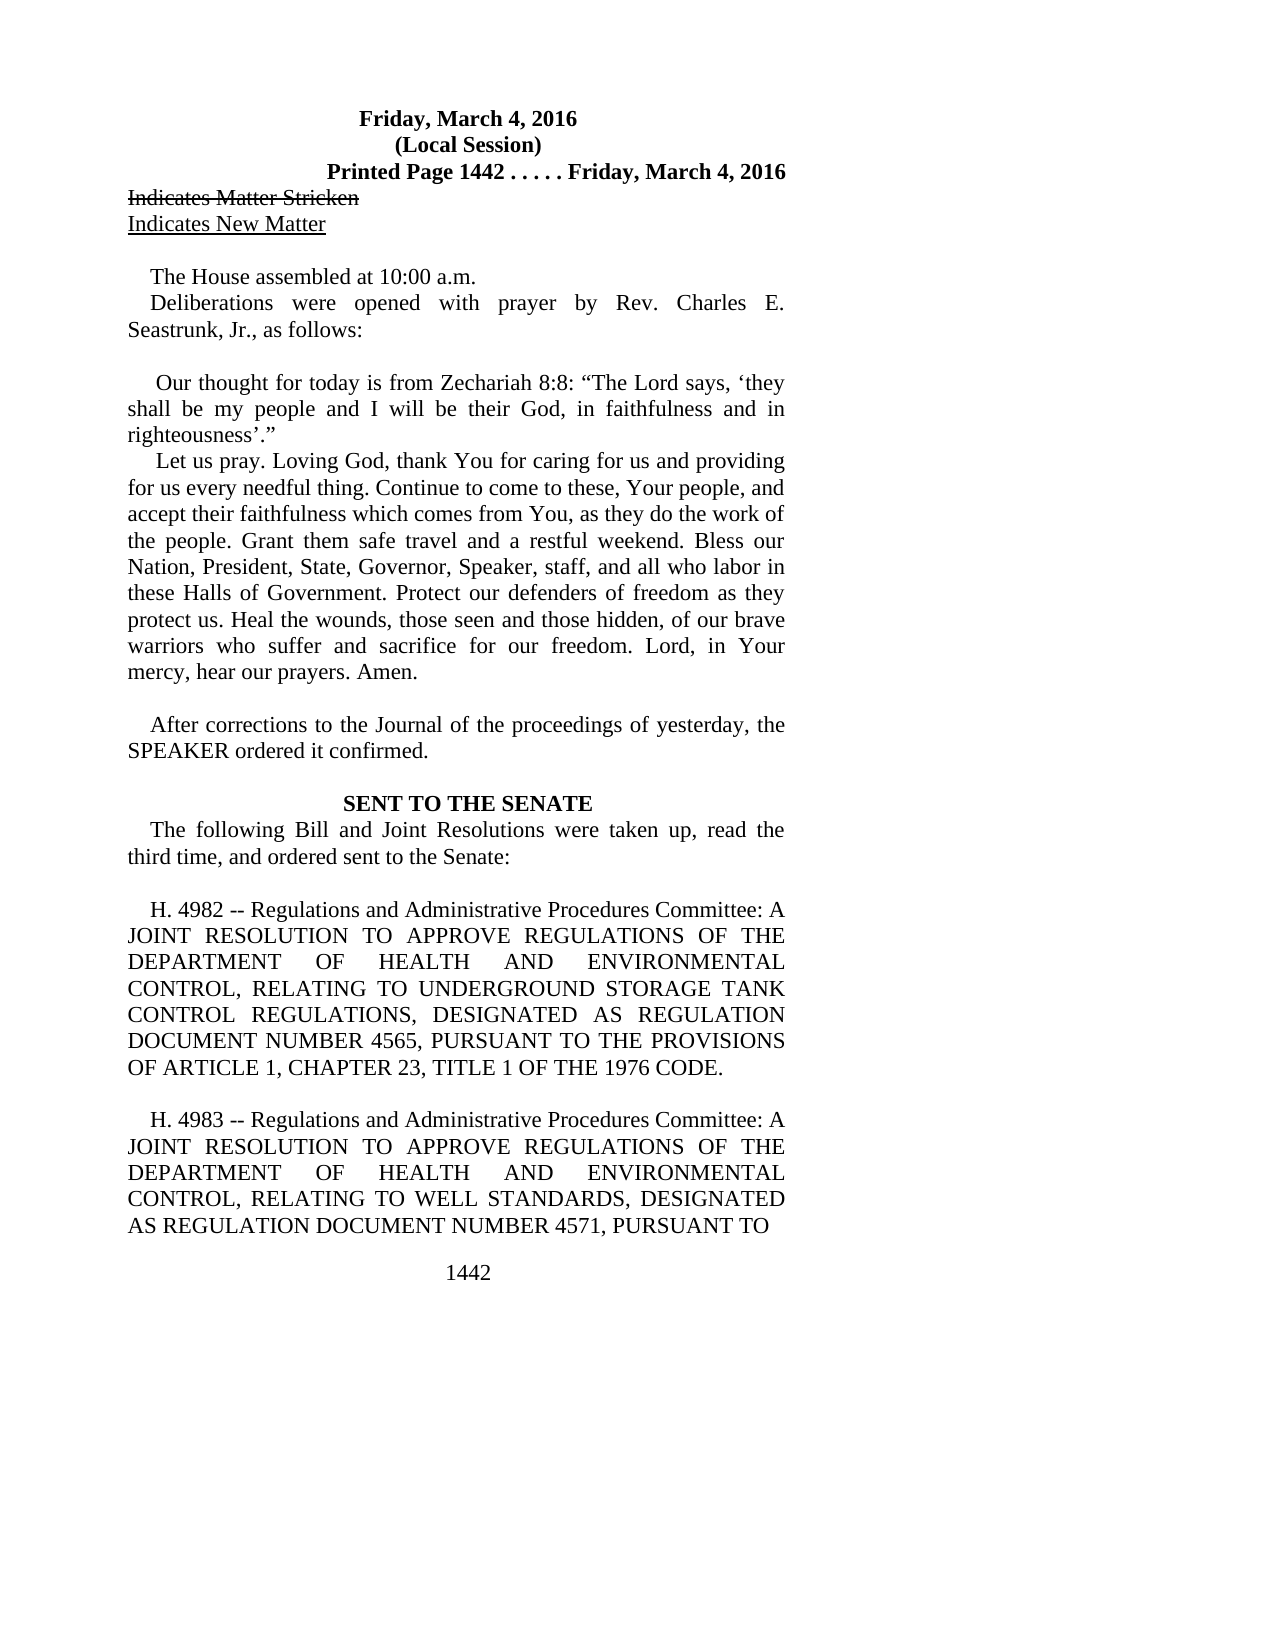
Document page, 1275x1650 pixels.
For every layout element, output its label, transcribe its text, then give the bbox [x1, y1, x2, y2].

text Indicates Matter Stricken [127, 184, 786, 210]
text After corrections to the Journal of the proceedings of yesterday, the SPEAKER ordered it confirmed. [127, 711, 786, 764]
text Deliberations were opened with prayer by Rev. Charles E. Seastrunk, Jr., as follows: [127, 289, 786, 342]
text Our thought for today is from Zechariah 8:8: “The Lord says, ‘they shall be my people and I will be their God, in faithfulness and in righteousness’.” [127, 368, 786, 448]
text Indicates New Matter [127, 210, 786, 237]
text SENT TO THE SENATE [127, 790, 786, 817]
text Let us pray. Loving God, thank You for caring for us and providing for us every needful thing. Continue to come to these, Your people, and accept their faithfulness which comes from You, as they do the work of the people. Grant them safe travel and a restful weekend. Bless our Nation, President, State, Governor, Speaker, staff, and all who labor in these Halls of Government. Protect our defenders of freedom as they protect us. Heal the wounds, those seen and those hidden, of our brave warriors who suffer and sacrifice for our freedom. Lord, in Your mercy, hear our prayers. Amen. [127, 448, 786, 685]
text H. 4982 -- Regulations and Administrative Procedures Committee: A JOINT RESOLUTION TO APPROVE REGULATIONS OF THE DEPARTMENT OF HEALTH AND ENVIRONMENTAL CONTROL, RELATING TO UNDERGROUND STORAGE TANK CONTROL REGULATIONS, DESIGNATED AS REGULATION DOCUMENT NUMBER 4565, PURSUANT TO THE PROVISIONS OF ARTICLE 1, CHAPTER 23, TITLE 1 OF THE 1976 CODE. [127, 896, 786, 1080]
text H. 4983 -- Regulations and Administrative Procedures Committee: A JOINT RESOLUTION TO APPROVE REGULATIONS OF THE DEPARTMENT OF HEALTH AND ENVIRONMENTAL CONTROL, RELATING TO WELL STANDARDS, DESIGNATED AS REGULATION DOCUMENT NUMBER 4571, PURSUANT TO [127, 1106, 786, 1238]
text Printed Page 1442 . . . . . Friday, March 4, 2016 [127, 158, 786, 184]
text The House assembled at 10:00 a.m. [127, 263, 786, 289]
text The following Bill and Joint Resolutions were taken up, read the third time, and ordered sent to the Senate: [127, 817, 786, 869]
